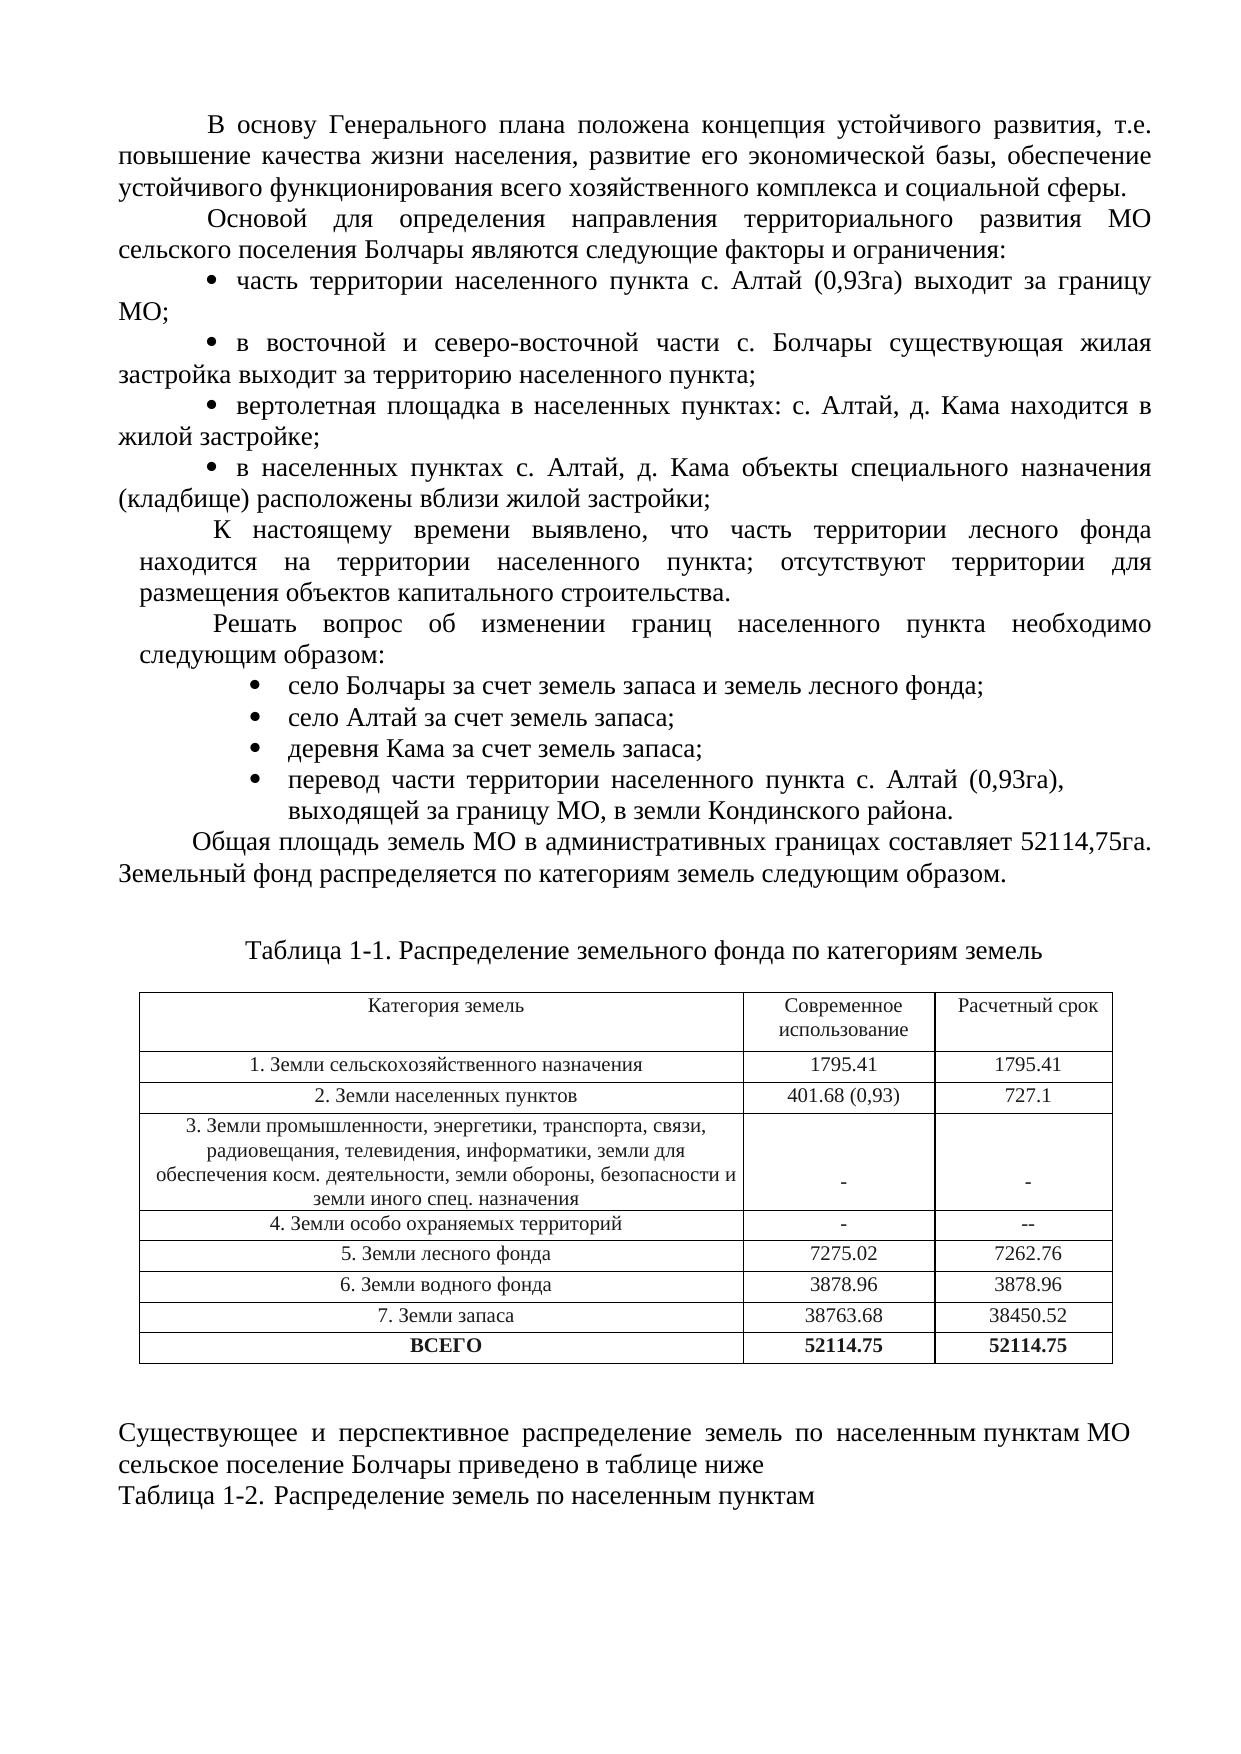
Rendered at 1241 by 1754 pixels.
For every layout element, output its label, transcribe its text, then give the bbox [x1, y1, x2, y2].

table_cell 38763.68 [744, 1303, 934, 1332]
table_cell 2. Земли населенных пунктов [140, 1083, 743, 1112]
table_header Категория земель [140, 993, 743, 1051]
table_cell 52114.75 [744, 1333, 934, 1363]
list в восточной и северо-восточной части с. Болчары существующая жилая застройка выходит за территорию населенного пункта; [118, 326, 1152, 389]
table_cell -- [936, 1211, 1112, 1240]
table_cell 3. Земли промышленности, энергетики, транспорта, связи, радиовещания, телевидения, информатики, земли для обеспечения косм. деятельности, земли обороны, безопасности и земли иного спец. назначения [140, 1114, 743, 1210]
list в населенных пунктах с. Алтай, д. Кама объекты специального назначения (кладбище) расположены вблизи жилой застройки; [118, 451, 1152, 514]
text К настоящему времени выявлено, что часть территории лесного фонда находится на территории населенного пункта; отсутствуют территории для размещения объектов капитального строительства. [139, 514, 1152, 607]
text Основой для определения направления территориального развития МО сельского поселения Болчары являются следующие факторы и ограничения: [118, 202, 1152, 264]
table_cell 1795.41 [936, 1052, 1112, 1082]
text Общая площадь земель МО в административных границах составляет 52114,75га. Земельный фонд распределяется по категориям земель следующим образом. [118, 826, 1152, 888]
text Таблица 1-2. Распределение земель по населенным пунктам [118, 1479, 1169, 1510]
table_cell 6. Земли водного фонда [140, 1272, 743, 1302]
list вертолетная площадка в населенных пунктах: с. Алтай, д. Кама находится в жилой застройке; [118, 389, 1152, 451]
text В основу Генерального плана положена концепция устойчивого развития, т.е. повышение качества жизни населения, развитие его экономической базы, обеспечение устойчивого функционирования всего хозяйственного комплекса и социальной сферы. [118, 108, 1152, 202]
table_cell 1795.41 [744, 1052, 934, 1082]
list село Алтай за счет земель запаса; [250, 701, 1169, 732]
table_cell 7. Земли запаса [140, 1303, 743, 1332]
table_header Современное использование [744, 993, 934, 1051]
table_cell 3878.96 [936, 1272, 1112, 1302]
table_cell - [744, 1114, 934, 1210]
list перевод части территории населенного пункта с. Алтай (0,93га), выходящей за границу МО, в земли Кондинского района. [250, 763, 1152, 826]
table_cell 4. Земли особо охраняемых территорий [140, 1211, 743, 1240]
table_cell - [936, 1114, 1112, 1210]
text Существующее и перспективное распределение земель по населенным пунктам МО сельское поселение Болчары приведено в таблице ниже [118, 1417, 1169, 1479]
table_cell 7275.02 [744, 1241, 934, 1271]
table_cell 38450.52 [936, 1303, 1112, 1332]
list село Болчары за счет земель запаса и земель лесного фонда; [250, 669, 1169, 701]
text Решать вопрос об изменении границ населенного пункта необходимо следующим образом: [139, 607, 1152, 669]
list часть территории населенного пункта с. Алтай (0,93га) выходит за границу МО; [118, 264, 1152, 326]
table_cell 5. Земли лесного фонда [140, 1241, 743, 1271]
table_cell 727.1 [936, 1083, 1112, 1112]
table_cell ВСЕГО [140, 1333, 743, 1363]
table_cell 1. Земли сельскохозяйственного назначения [140, 1052, 743, 1082]
table_header Расчетный срок [936, 993, 1112, 1051]
table_cell 401.68 (0,93) [744, 1083, 934, 1112]
list деревня Кама за счет земель запаса; [250, 732, 1169, 763]
text Таблица 1-1. Распределение земельного фонда по категориям земель [118, 934, 1169, 965]
table_cell 7262.76 [936, 1241, 1112, 1271]
table_cell - [744, 1211, 934, 1240]
table_cell 3878.96 [744, 1272, 934, 1302]
table_cell 52114.75 [936, 1333, 1112, 1363]
